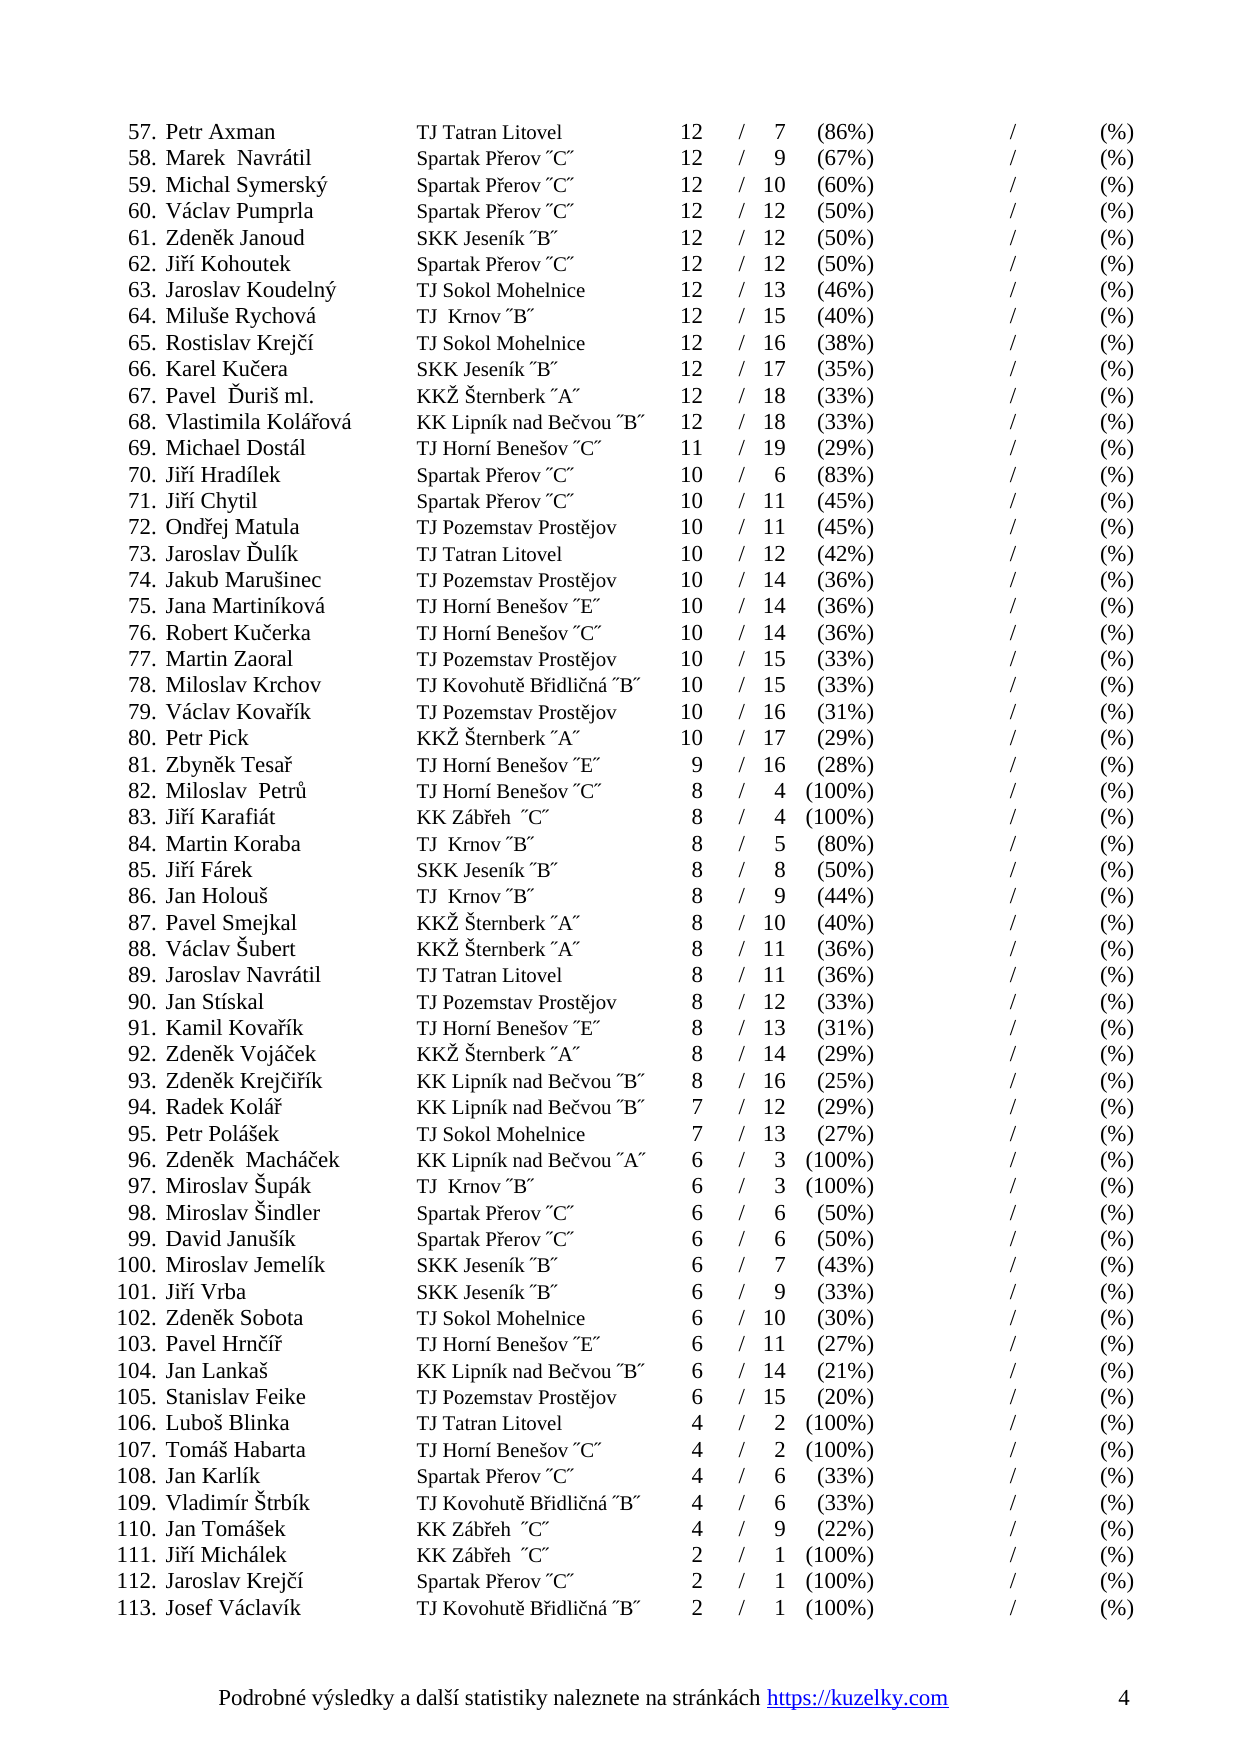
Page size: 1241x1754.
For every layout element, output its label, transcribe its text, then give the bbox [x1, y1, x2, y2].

text 70. Jiří Hradílek Spartak Přerov ˝C˝ 10 / 6 (83%) / (%) [106, 461, 1134, 487]
text 76. Robert Kučerka TJ Horní Benešov ˝C˝ 10 / 14 (36%) / (%) [106, 619, 1134, 645]
text 65. Rostislav Krejčí TJ Sokol Mohelnice 12 / 16 (38%) / (%) [106, 329, 1134, 355]
text 109. Vladimír Štrbík TJ Kovohutě Břidličná ˝B˝ 4 / 6 (33%) / (%) [106, 1488, 1134, 1515]
text 98. Miroslav Šindler Spartak Přerov ˝C˝ 6 / 6 (50%) / (%) [106, 1199, 1134, 1225]
text 110. Jan Tomášek KK Zábřeh ˝C˝ 4 / 9 (22%) / (%) [106, 1515, 1134, 1541]
text 83. Jiří Karafiát KK Zábřeh ˝C˝ 8 / 4 (100%) / (%) [106, 803, 1134, 830]
text 71. Jiří Chytil Spartak Přerov ˝C˝ 10 / 11 (45%) / (%) [106, 487, 1134, 513]
text 86. Jan Holouš TJ Krnov ˝B˝ 8 / 9 (44%) / (%) [106, 882, 1134, 909]
text 66. Karel Kučera SKK Jeseník ˝B˝ 12 / 17 (35%) / (%) [106, 355, 1134, 382]
text 69. Michael Dostál TJ Horní Benešov ˝C˝ 11 / 19 (29%) / (%) [106, 434, 1134, 461]
text 77. Martin Zaoral TJ Pozemstav Prostějov 10 / 15 (33%) / (%) [106, 645, 1134, 672]
text 113. Josef Václavík TJ Kovohutě Břidličná ˝B˝ 2 / 1 (100%) / (%) [106, 1594, 1134, 1620]
text 108. Jan Karlík Spartak Přerov ˝C˝ 4 / 6 (33%) / (%) [106, 1462, 1134, 1488]
text 88. Václav Šubert KKŽ Šternberk ˝A˝ 8 / 11 (36%) / (%) [106, 935, 1134, 961]
text 94. Radek Kolář KK Lipník nad Bečvou ˝B˝ 7 / 12 (29%) / (%) [106, 1093, 1134, 1119]
text 57. Petr Axman TJ Tatran Litovel 12 / 7 (86%) / (%) [106, 118, 1134, 144]
text 97. Miroslav Šupák TJ Krnov ˝B˝ 6 / 3 (100%) / (%) [106, 1172, 1134, 1199]
text 103. Pavel Hrnčíř TJ Horní Benešov ˝E˝ 6 / 11 (27%) / (%) [106, 1330, 1134, 1357]
text 84. Martin Koraba TJ Krnov ˝B˝ 8 / 5 (80%) / (%) [106, 830, 1134, 856]
text 99. David Janušík Spartak Přerov ˝C˝ 6 / 6 (50%) / (%) [106, 1225, 1134, 1251]
text 100. Miroslav Jemelík SKK Jeseník ˝B˝ 6 / 7 (43%) / (%) [106, 1251, 1134, 1278]
text 89. Jaroslav Navrátil TJ Tatran Litovel 8 / 11 (36%) / (%) [106, 961, 1134, 988]
text 74. Jakub Marušinec TJ Pozemstav Prostějov 10 / 14 (36%) / (%) [106, 566, 1134, 592]
text 58. Marek Navrátil Spartak Přerov ˝C˝ 12 / 9 (67%) / (%) [106, 144, 1134, 171]
text 64. Miluše Rychová TJ Krnov ˝B˝ 12 / 15 (40%) / (%) [106, 303, 1134, 329]
text 85. Jiří Fárek SKK Jeseník ˝B˝ 8 / 8 (50%) / (%) [106, 856, 1134, 882]
text 111. Jiří Michálek KK Zábřeh ˝C˝ 2 / 1 (100%) / (%) [106, 1541, 1134, 1568]
text 59. Michal Symerský Spartak Přerov ˝C˝ 12 / 10 (60%) / (%) [106, 171, 1134, 197]
text 80. Petr Pick KKŽ Šternberk ˝A˝ 10 / 17 (29%) / (%) [106, 724, 1134, 751]
text 104. Jan Lankaš KK Lipník nad Bečvou ˝B˝ 6 / 14 (21%) / (%) [106, 1357, 1134, 1383]
text 81. Zbyněk Tesař TJ Horní Benešov ˝E˝ 9 / 16 (28%) / (%) [106, 751, 1134, 777]
text 96. Zdeněk Macháček KK Lipník nad Bečvou ˝A˝ 6 / 3 (100%) / (%) [106, 1146, 1134, 1172]
text 79. Václav Kovařík TJ Pozemstav Prostějov 10 / 16 (31%) / (%) [106, 698, 1134, 724]
text 101. Jiří Vrba SKK Jeseník ˝B˝ 6 / 9 (33%) / (%) [106, 1278, 1134, 1304]
text 75. Jana Martiníková TJ Horní Benešov ˝E˝ 10 / 14 (36%) / (%) [106, 592, 1134, 619]
text 60. Václav Pumprla Spartak Přerov ˝C˝ 12 / 12 (50%) / (%) [106, 197, 1134, 223]
text 62. Jiří Kohoutek Spartak Přerov ˝C˝ 12 / 12 (50%) / (%) [106, 250, 1134, 276]
text 68. Vlastimila Kolářová KK Lipník nad Bečvou ˝B˝ 12 / 18 (33%) / (%) [106, 408, 1134, 434]
text 92. Zdeněk Vojáček KKŽ Šternberk ˝A˝ 8 / 14 (29%) / (%) [106, 1041, 1134, 1067]
text 78. Miloslav Krchov TJ Kovohutě Břidličná ˝B˝ 10 / 15 (33%) / (%) [106, 672, 1134, 698]
text 82. Miloslav Petrů TJ Horní Benešov ˝C˝ 8 / 4 (100%) / (%) [106, 777, 1134, 803]
text 87. Pavel Smejkal KKŽ Šternberk ˝A˝ 8 / 10 (40%) / (%) [106, 909, 1134, 935]
text 93. Zdeněk Krejčiřík KK Lipník nad Bečvou ˝B˝ 8 / 16 (25%) / (%) [106, 1067, 1134, 1093]
text 95. Petr Polášek TJ Sokol Mohelnice 7 / 13 (27%) / (%) [106, 1119, 1134, 1146]
text 72. Ondřej Matula TJ Pozemstav Prostějov 10 / 11 (45%) / (%) [106, 513, 1134, 540]
text 67. Pavel Ďuriš ml. KKŽ Šternberk ˝A˝ 12 / 18 (33%) / (%) [106, 382, 1134, 408]
text 107. Tomáš Habarta TJ Horní Benešov ˝C˝ 4 / 2 (100%) / (%) [106, 1436, 1134, 1462]
text 102. Zdeněk Sobota TJ Sokol Mohelnice 6 / 10 (30%) / (%) [106, 1304, 1134, 1330]
text 91. Kamil Kovařík TJ Horní Benešov ˝E˝ 8 / 13 (31%) / (%) [106, 1014, 1134, 1041]
text 112. Jaroslav Krejčí Spartak Přerov ˝C˝ 2 / 1 (100%) / (%) [106, 1568, 1134, 1594]
text 106. Luboš Blinka TJ Tatran Litovel 4 / 2 (100%) / (%) [106, 1409, 1134, 1436]
text 105. Stanislav Feike TJ Pozemstav Prostějov 6 / 15 (20%) / (%) [106, 1383, 1134, 1409]
text 63. Jaroslav Koudelný TJ Sokol Mohelnice 12 / 13 (46%) / (%) [106, 276, 1134, 303]
text 90. Jan Stískal TJ Pozemstav Prostějov 8 / 12 (33%) / (%) [106, 988, 1134, 1014]
text 61. Zdeněk Janoud SKK Jeseník ˝B˝ 12 / 12 (50%) / (%) [106, 223, 1134, 250]
text 73. Jaroslav Ďulík TJ Tatran Litovel 10 / 12 (42%) / (%) [106, 540, 1134, 566]
